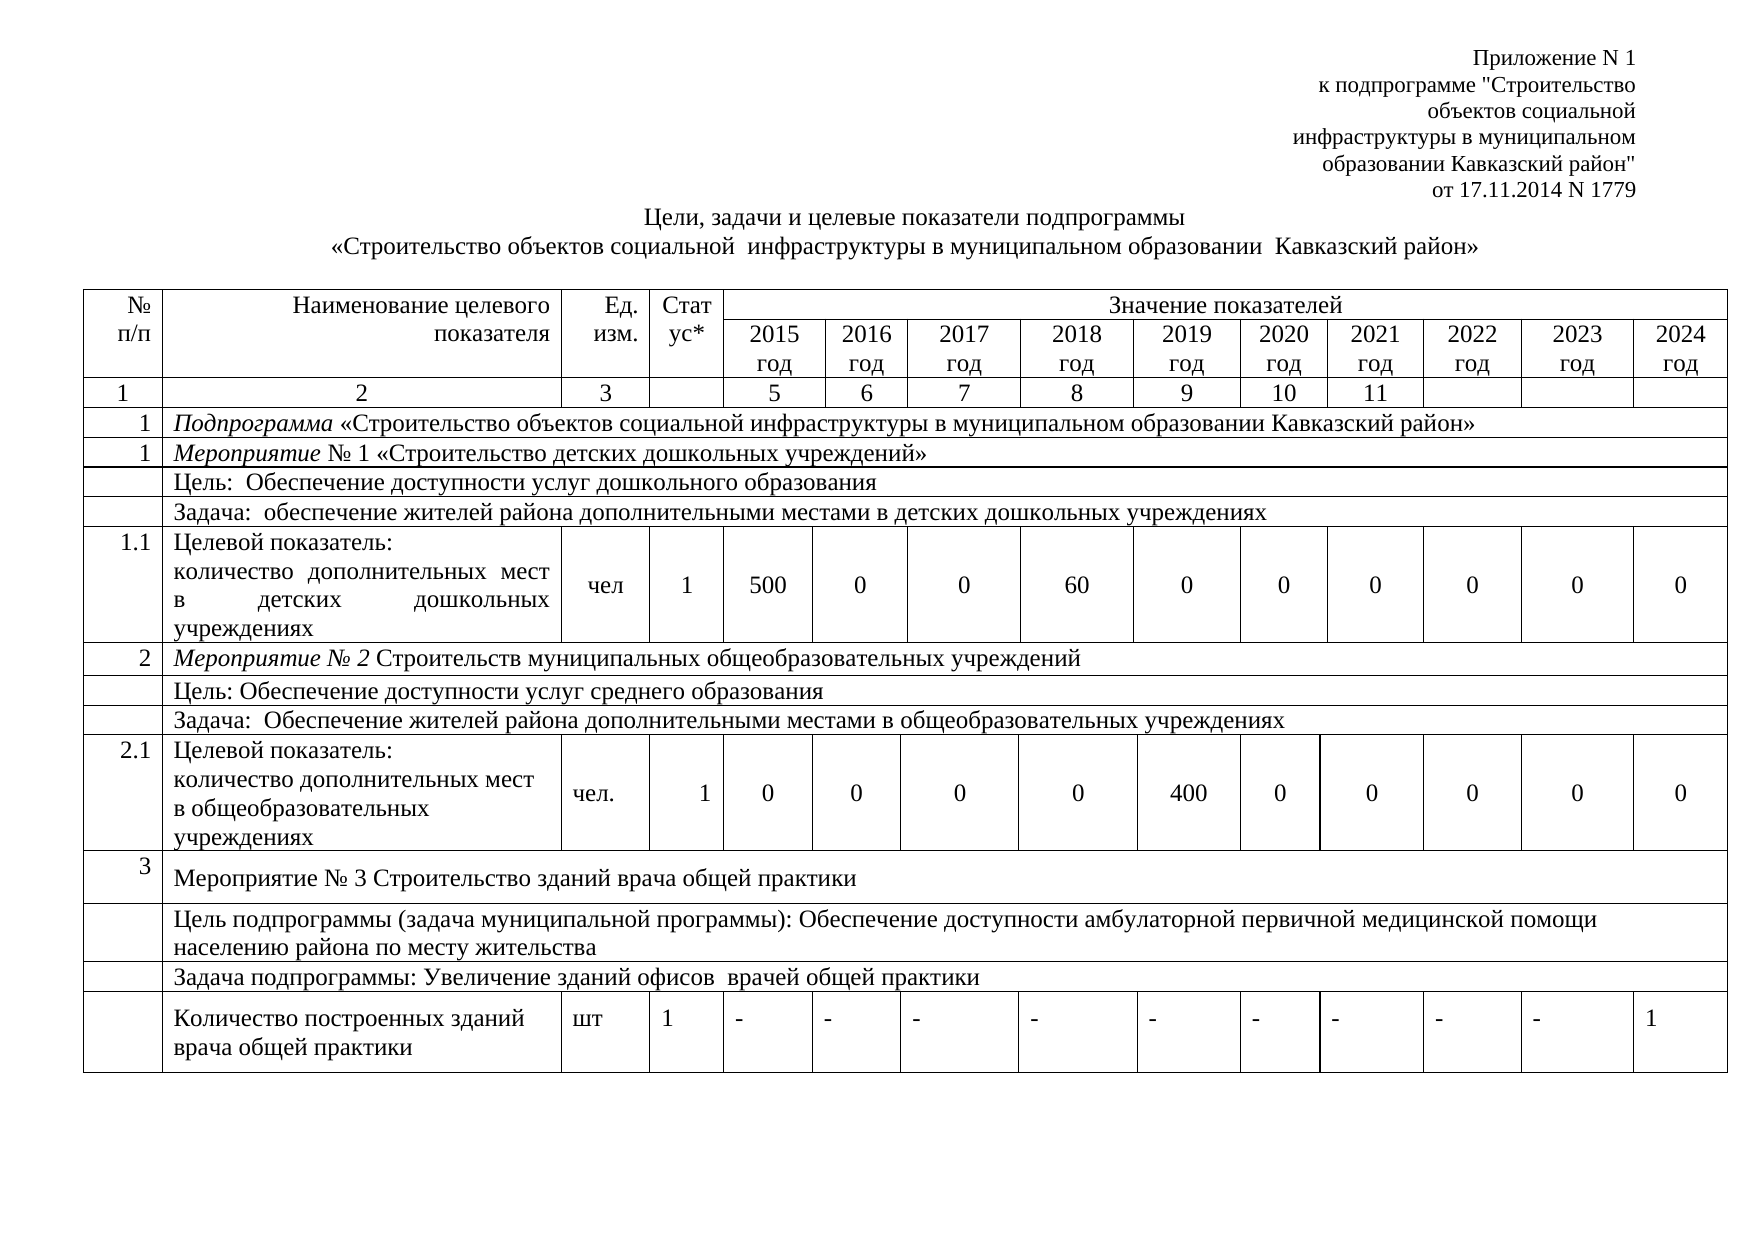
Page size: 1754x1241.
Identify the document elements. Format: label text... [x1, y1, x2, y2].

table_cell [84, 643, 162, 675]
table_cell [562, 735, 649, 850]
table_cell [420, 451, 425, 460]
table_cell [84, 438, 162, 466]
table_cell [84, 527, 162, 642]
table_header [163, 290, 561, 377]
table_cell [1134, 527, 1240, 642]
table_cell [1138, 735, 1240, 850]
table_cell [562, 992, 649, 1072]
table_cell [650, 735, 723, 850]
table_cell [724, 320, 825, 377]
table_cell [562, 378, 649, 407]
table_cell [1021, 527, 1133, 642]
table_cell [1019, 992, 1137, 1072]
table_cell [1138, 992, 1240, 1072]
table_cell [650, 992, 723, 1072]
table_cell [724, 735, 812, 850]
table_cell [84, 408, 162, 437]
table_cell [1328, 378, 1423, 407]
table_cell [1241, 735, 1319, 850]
text Цели, задачи и целевые показатели подпрограммы [193, 202, 1636, 231]
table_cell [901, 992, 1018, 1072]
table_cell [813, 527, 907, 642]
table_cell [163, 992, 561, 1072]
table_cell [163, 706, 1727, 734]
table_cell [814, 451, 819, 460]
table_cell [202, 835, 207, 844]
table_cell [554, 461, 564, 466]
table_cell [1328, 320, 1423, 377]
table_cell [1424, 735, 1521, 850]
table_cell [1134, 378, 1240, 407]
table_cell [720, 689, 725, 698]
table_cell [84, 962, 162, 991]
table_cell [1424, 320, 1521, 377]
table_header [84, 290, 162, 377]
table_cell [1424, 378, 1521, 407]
text Приложение N 1 к подпрограмме "Строительство объектов социальной инфраструктуры в муниципальном образовании Кавказский район" от 17.11.2014 N 1779 [118, 44, 1636, 202]
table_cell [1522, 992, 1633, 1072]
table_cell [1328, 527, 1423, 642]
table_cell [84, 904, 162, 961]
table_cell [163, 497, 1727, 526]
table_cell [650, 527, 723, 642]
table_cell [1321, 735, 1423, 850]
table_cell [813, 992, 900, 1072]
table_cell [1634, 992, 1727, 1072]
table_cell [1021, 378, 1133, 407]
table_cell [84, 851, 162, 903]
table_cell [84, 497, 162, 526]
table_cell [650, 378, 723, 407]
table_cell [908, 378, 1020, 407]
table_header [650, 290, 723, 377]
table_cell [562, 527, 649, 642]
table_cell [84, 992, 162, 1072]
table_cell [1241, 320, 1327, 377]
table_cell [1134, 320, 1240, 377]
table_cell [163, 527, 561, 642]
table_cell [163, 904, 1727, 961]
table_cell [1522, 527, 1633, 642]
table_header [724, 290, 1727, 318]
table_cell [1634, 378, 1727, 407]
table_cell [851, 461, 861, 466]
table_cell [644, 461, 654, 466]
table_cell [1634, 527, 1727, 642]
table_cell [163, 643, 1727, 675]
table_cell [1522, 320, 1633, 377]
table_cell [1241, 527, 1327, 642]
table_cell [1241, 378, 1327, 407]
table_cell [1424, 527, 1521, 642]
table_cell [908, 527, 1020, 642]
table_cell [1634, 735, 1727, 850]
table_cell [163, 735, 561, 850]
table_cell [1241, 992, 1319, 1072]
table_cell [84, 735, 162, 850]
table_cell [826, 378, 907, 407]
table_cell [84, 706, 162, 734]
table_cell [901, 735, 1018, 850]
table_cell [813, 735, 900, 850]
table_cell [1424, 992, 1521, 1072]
text «Строительство объектов социальной инфраструктуры в муниципальном образовании Кавказский район» [118, 231, 1636, 260]
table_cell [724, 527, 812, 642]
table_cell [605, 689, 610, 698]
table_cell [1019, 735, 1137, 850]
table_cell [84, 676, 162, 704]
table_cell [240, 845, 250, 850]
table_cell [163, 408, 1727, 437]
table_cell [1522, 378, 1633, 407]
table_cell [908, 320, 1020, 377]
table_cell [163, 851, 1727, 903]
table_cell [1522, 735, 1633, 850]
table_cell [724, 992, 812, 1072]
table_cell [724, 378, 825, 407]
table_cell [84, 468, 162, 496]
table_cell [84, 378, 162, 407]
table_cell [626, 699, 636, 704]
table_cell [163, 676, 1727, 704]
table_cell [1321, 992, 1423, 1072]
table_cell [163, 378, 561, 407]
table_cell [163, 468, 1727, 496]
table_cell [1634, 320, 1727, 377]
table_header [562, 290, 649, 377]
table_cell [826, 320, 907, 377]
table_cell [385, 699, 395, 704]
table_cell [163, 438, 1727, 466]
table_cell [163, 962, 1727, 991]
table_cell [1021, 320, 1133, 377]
